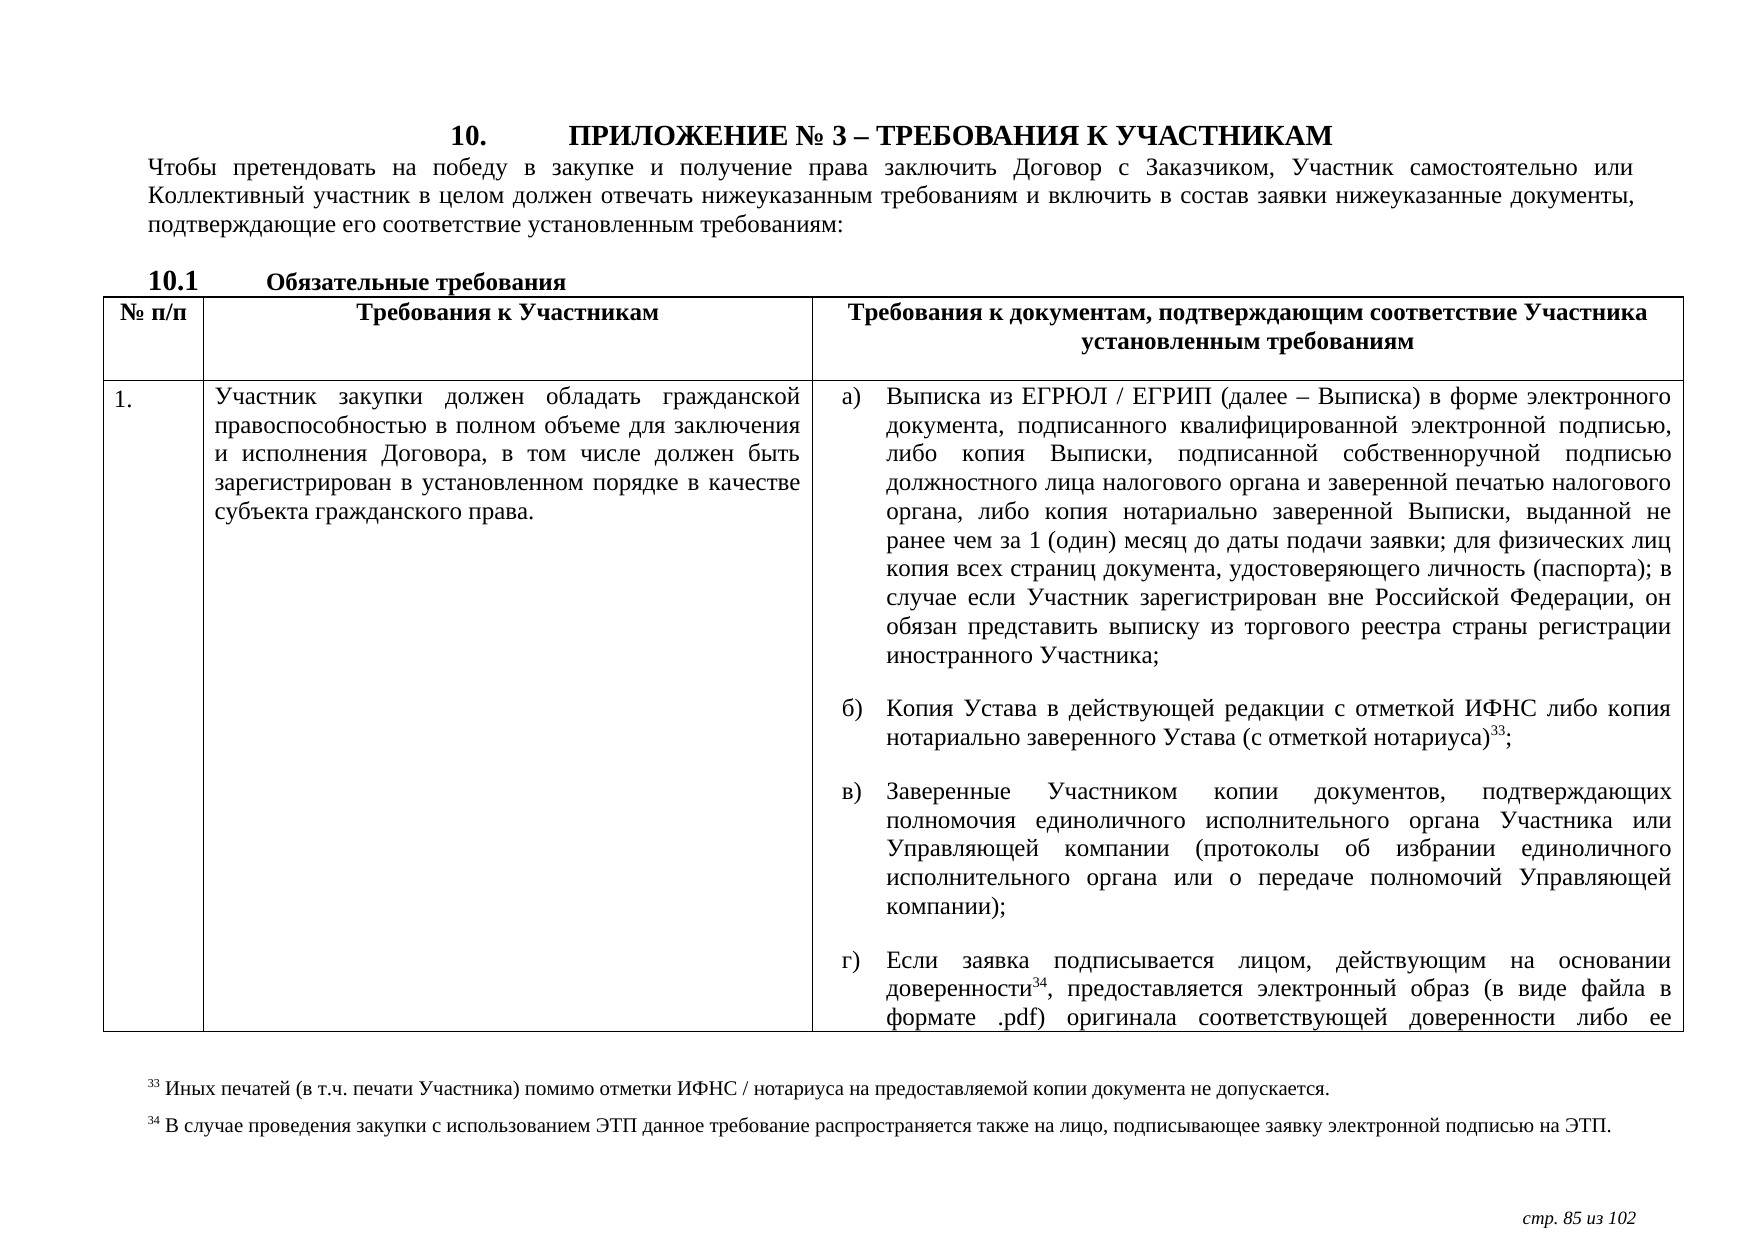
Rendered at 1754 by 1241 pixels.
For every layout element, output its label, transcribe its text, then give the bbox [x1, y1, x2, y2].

text Чтобы претендовать на победу в закупке и получение права заключить Договор с Заказчиком, Участник самостоятельно или Коллективный участник в целом должен отвечать нижеуказанным требованиям и включить в состав заявки нижеуказанные документы, подтверждающие его соответствие установленным требованиям: [148, 152, 1636, 238]
table_header Требования к документам, подтверждающим соответствие Участника установленным требованиям [813, 298, 1683, 380]
table_cell [104, 381, 203, 1031]
table_header № п/п [104, 298, 203, 380]
subtitle Обязательные требования [148, 263, 1636, 296]
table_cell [813, 381, 1683, 1031]
subtitle ПРИЛОЖЕНИЕ № 3 – ТРЕБОВАНИЯ К УЧАСТНИКАМ [148, 118, 1636, 152]
table_header Требования к Участникам [204, 298, 812, 380]
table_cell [204, 381, 812, 1031]
